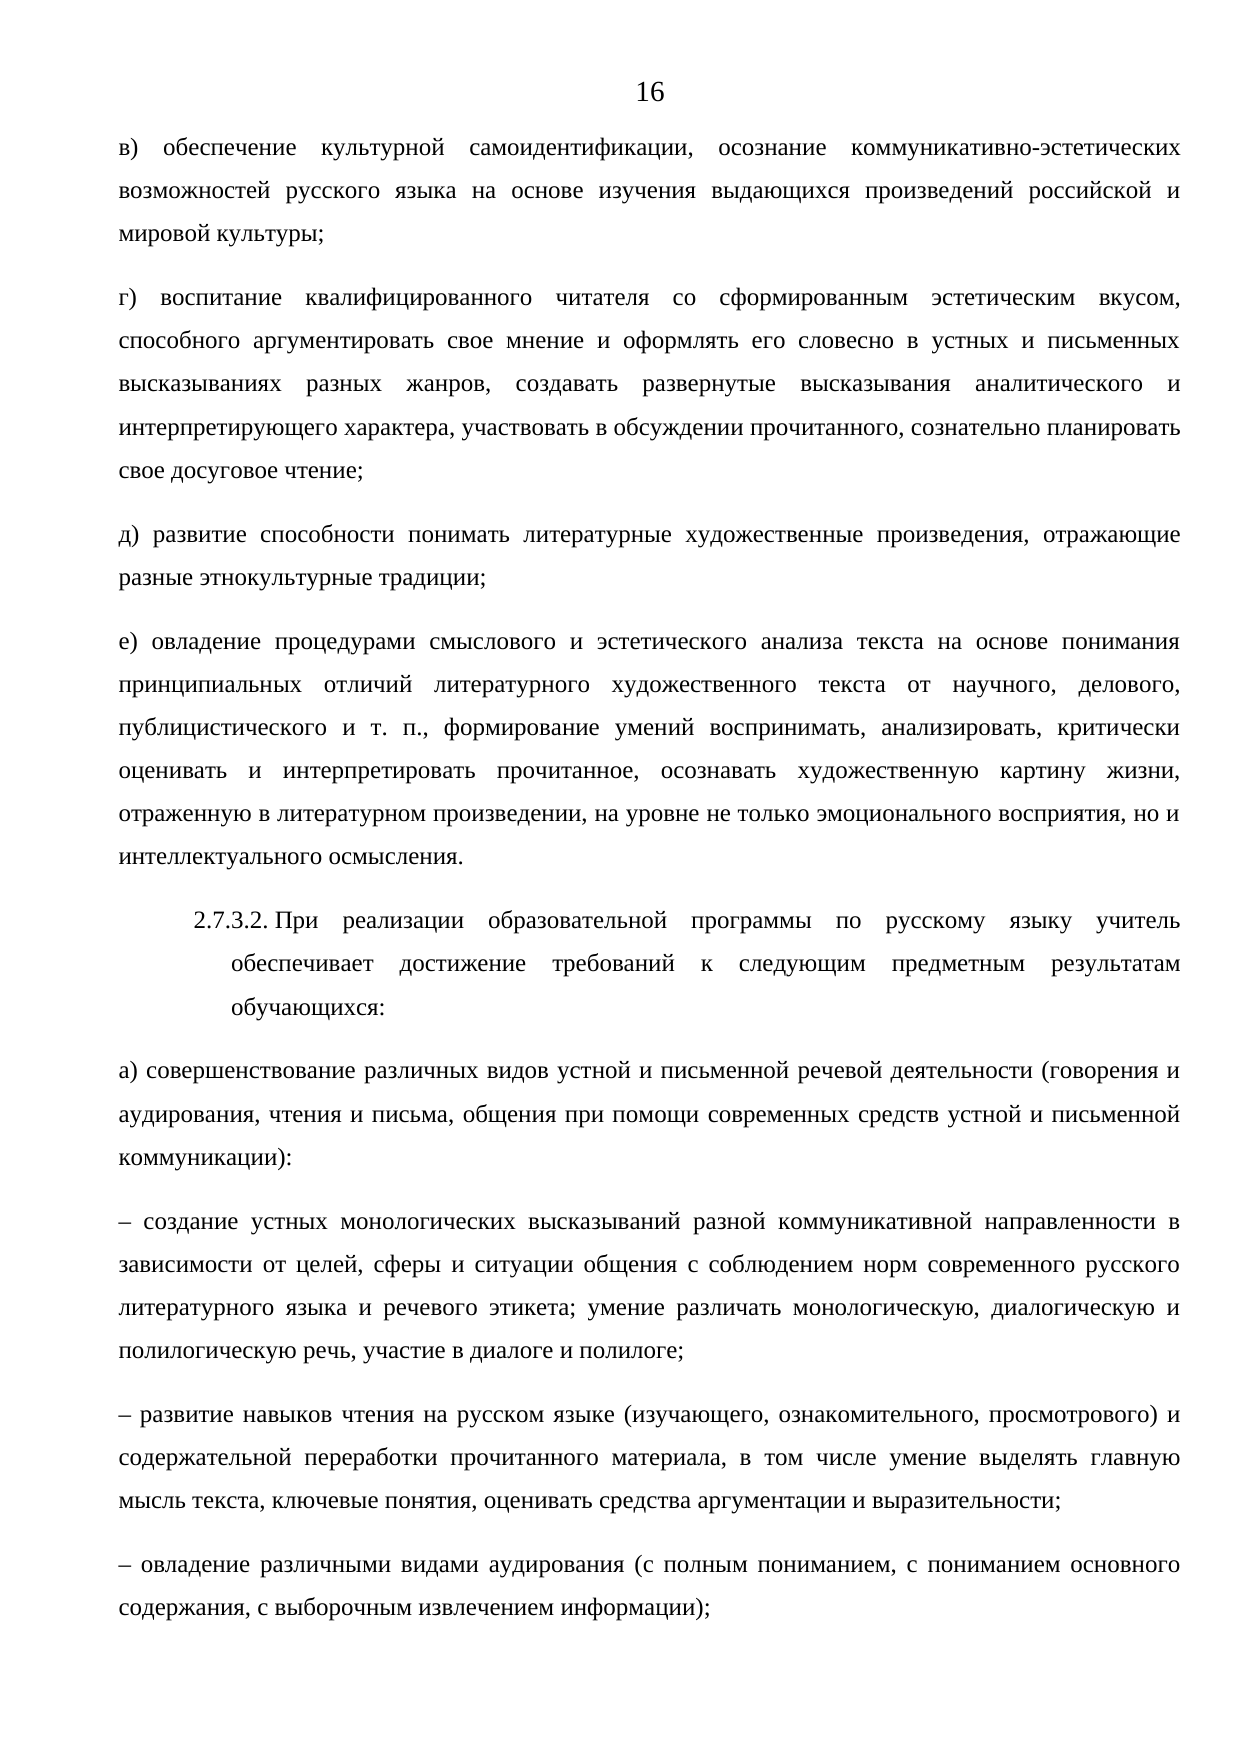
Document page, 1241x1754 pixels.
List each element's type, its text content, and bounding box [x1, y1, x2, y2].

list При реализации образовательной программы по русскому языку учитель обеспечивает достижение требований к следующим предметным результатам обучающихся: [193, 905, 1181, 1020]
text е) овладение процедурами смыслового и эстетического анализа текста на основе понимания принципиальных отличий литературного художественного текста от научного, делового, публицистического и т. п., формирование умений воспринимать, анализировать, критически оценивать и интерпретировать прочитанное, осознавать художественную картину жизни, отраженную в литературном произведении, на уровне не только эмоционального восприятия, но и интеллектуального осмысления. [118, 626, 1181, 870]
text д) развитие способности понимать литературные художественные произведения, отражающие разные этнокультурные традиции; [118, 519, 1181, 591]
text а) совершенствование различных видов устной и письменной речевой деятельности (говорения и аудирования, чтения и письма, общения при помощи современных средств устной и письменной коммуникации): [118, 1056, 1181, 1171]
text – овладение различными видами аудирования (с полным пониманием, с пониманием основного содержания, с выборочным извлечением информации); [118, 1549, 1181, 1621]
text г) воспитание квалифицированного читателя со сформированным эстетическим вкусом, способного аргументировать свое мнение и оформлять его словесно в устных и письменных высказываниях разных жанров, создавать развернутые высказывания аналитического и интерпретирующего характера, участвовать в обсуждении прочитанного, сознательно планировать свое досуговое чтение; [118, 282, 1181, 483]
text – создание устных монологических высказываний разной коммуникативной направленности в зависимости от целей, сферы и ситуации общения с соблюдением норм современного русского литературного языка и речевого этикета; умение различать монологическую, диалогическую и полилогическую речь, участие в диалоге и полилоге; [118, 1206, 1181, 1364]
text – развитие навыков чтения на русском языке (изучающего, ознакомительного, просмотрового) и содержательной переработки прочитанного материала, в том числе умение выделять главную мысль текста, ключевые понятия, оценивать средства аргументации и выразительности; [118, 1399, 1181, 1514]
text в) обеспечение культурной самоидентификации, осознание коммуникативно-эстетических возможностей русского языка на основе изучения выдающихся произведений российской и мировой культуры; [118, 132, 1181, 247]
